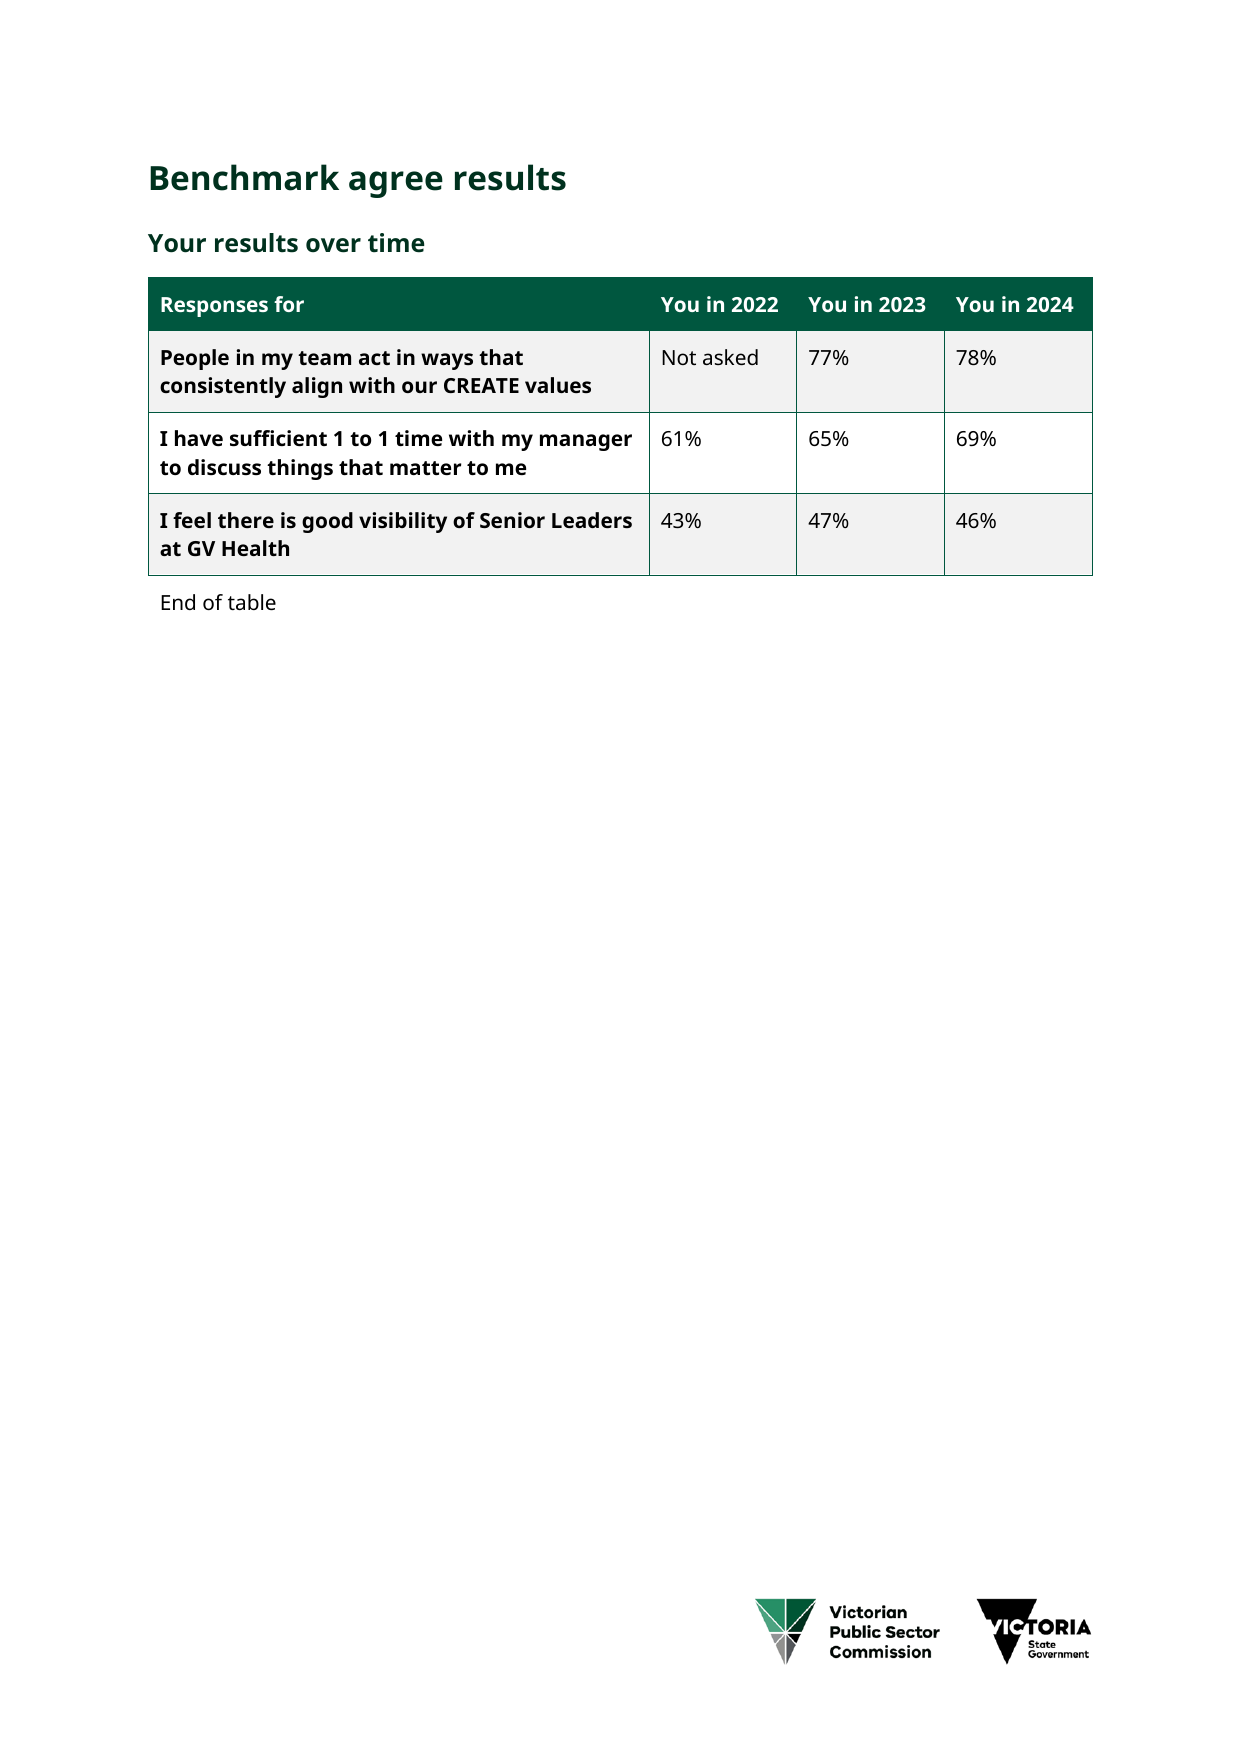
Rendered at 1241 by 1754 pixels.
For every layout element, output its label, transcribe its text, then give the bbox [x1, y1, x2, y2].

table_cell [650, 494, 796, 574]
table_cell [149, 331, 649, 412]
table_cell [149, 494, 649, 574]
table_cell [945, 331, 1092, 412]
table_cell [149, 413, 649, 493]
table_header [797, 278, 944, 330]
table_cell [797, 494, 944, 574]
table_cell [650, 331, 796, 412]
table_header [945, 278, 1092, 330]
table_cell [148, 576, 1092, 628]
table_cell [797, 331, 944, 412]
picture [754, 1598, 1093, 1666]
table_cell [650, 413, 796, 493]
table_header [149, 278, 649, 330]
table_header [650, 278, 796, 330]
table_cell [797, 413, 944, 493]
subtitle Your results over time [148, 226, 1092, 260]
subtitle Benchmark agree results [148, 154, 1092, 200]
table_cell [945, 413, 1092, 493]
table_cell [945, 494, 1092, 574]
